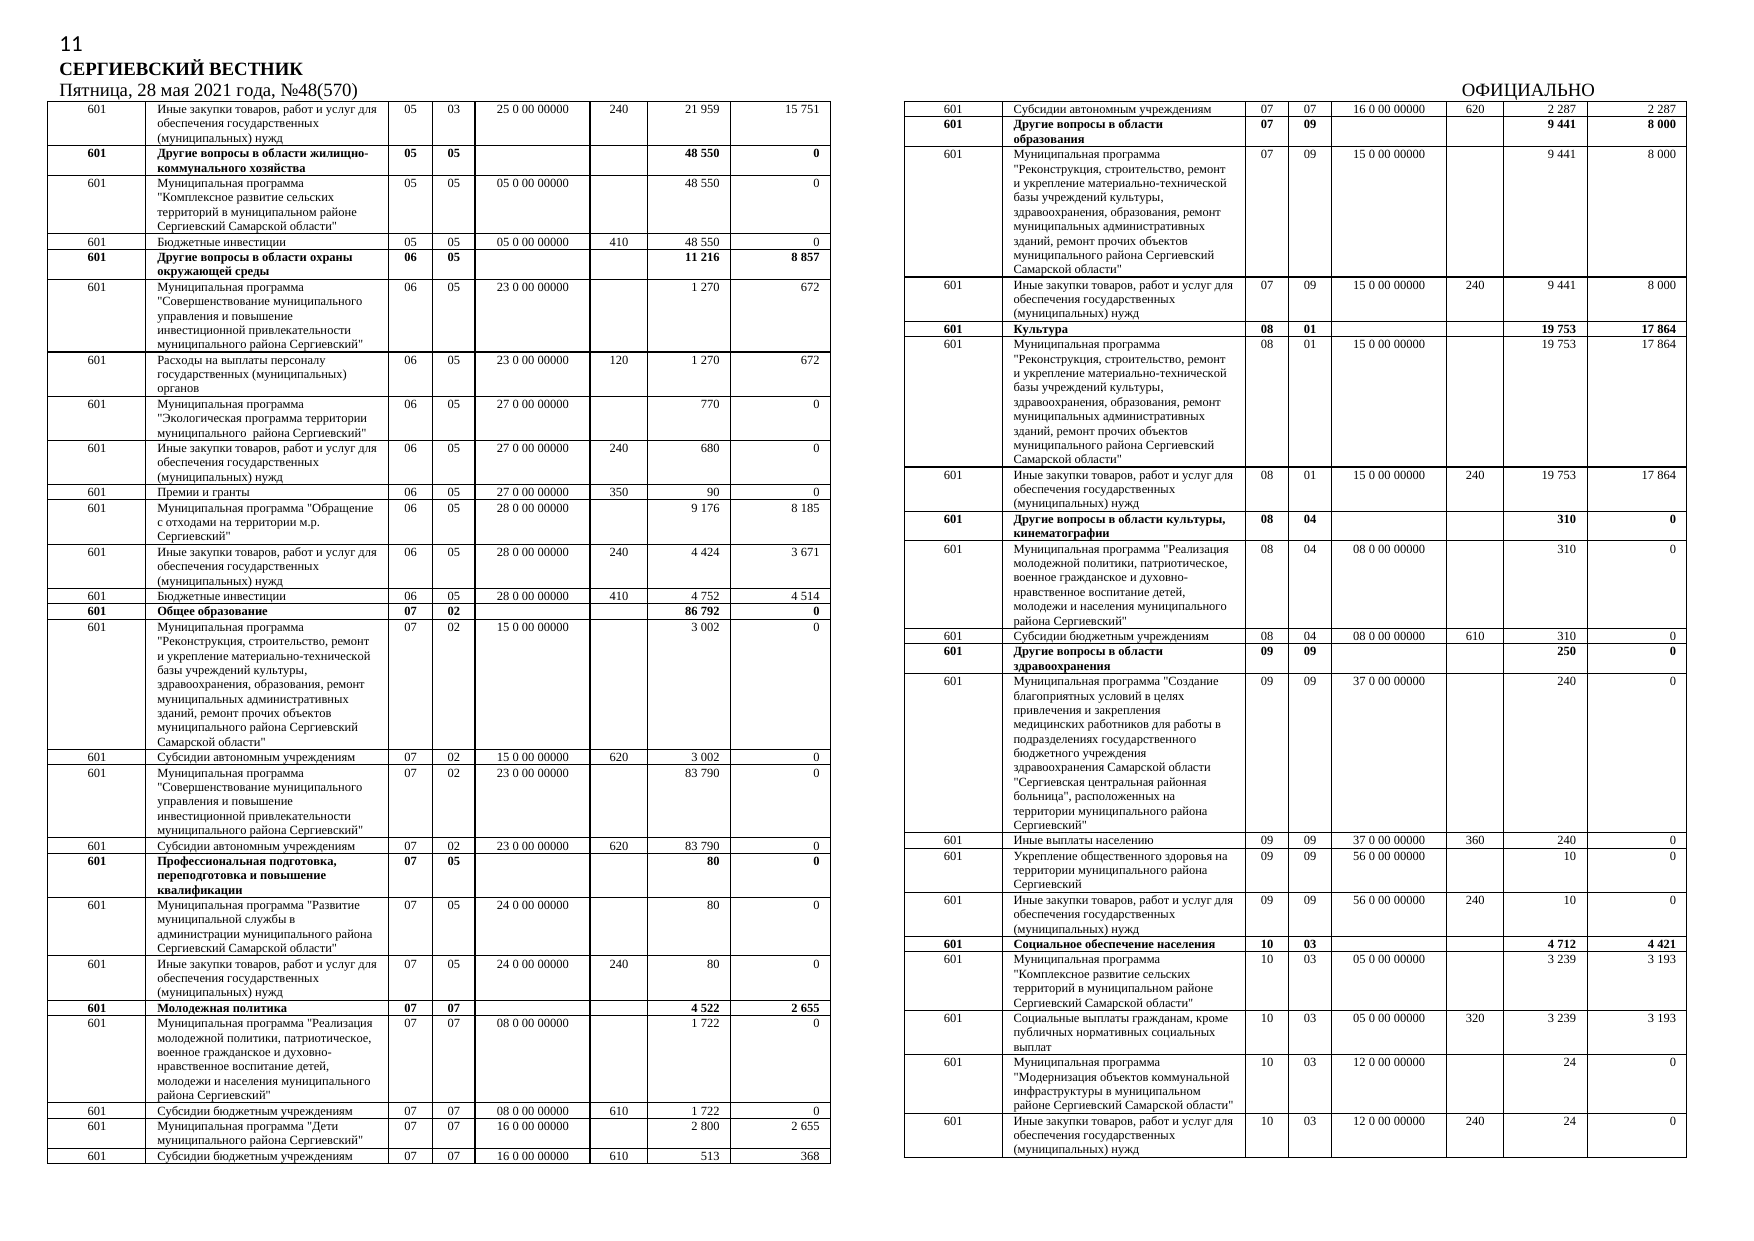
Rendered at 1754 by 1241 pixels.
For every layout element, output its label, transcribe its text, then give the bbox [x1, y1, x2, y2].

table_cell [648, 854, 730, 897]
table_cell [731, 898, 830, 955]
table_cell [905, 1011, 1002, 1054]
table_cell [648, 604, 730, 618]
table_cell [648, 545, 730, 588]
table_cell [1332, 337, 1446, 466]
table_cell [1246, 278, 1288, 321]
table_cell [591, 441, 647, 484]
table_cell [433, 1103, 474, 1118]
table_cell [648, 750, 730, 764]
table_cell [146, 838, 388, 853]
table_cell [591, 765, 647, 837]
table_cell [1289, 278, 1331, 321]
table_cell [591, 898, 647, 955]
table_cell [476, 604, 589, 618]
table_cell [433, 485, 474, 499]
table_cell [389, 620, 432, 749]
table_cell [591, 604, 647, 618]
table_cell Другие вопросы в области жилищно-коммунального хозяйства [146, 146, 388, 175]
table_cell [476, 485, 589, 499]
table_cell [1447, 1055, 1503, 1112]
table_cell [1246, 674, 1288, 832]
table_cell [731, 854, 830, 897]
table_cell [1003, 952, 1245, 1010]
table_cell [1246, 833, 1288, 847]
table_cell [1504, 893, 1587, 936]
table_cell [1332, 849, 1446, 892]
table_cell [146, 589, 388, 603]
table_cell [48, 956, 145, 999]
table_cell 240 [591, 102, 647, 145]
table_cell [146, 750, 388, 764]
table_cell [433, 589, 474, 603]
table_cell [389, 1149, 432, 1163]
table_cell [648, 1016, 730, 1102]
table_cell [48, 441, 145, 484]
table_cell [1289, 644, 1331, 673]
table_cell 05 [433, 234, 474, 249]
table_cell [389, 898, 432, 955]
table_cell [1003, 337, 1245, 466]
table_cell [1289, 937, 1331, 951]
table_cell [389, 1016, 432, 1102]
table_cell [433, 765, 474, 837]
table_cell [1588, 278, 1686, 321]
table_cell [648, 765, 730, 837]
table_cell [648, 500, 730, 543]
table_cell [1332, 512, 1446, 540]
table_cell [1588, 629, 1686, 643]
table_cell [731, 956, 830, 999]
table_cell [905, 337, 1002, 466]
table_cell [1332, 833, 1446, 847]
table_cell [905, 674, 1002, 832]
table_cell 11 216 [648, 250, 730, 278]
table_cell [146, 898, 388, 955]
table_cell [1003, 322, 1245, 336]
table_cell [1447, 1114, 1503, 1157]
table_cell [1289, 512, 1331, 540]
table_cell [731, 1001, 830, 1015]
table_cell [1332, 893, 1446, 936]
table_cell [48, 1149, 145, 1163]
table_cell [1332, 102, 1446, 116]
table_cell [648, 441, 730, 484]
table_cell 06 [389, 280, 432, 351]
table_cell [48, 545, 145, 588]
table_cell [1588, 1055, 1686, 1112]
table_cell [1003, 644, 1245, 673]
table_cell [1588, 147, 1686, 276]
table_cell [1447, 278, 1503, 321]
table_cell 601 [48, 234, 145, 249]
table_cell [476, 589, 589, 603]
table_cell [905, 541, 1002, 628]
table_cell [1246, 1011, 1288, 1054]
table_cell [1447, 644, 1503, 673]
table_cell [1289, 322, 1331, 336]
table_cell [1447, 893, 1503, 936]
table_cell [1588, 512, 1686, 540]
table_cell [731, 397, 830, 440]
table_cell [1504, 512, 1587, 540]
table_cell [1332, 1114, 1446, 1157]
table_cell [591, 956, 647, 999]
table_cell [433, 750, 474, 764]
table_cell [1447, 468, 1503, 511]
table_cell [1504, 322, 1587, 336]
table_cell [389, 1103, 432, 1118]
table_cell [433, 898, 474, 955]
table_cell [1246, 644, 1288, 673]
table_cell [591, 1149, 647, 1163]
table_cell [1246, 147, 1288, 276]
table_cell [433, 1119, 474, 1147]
table_cell 05 [389, 234, 432, 249]
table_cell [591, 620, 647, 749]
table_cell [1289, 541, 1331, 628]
table_cell [476, 146, 589, 175]
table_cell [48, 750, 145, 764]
table_cell 410 [591, 234, 647, 249]
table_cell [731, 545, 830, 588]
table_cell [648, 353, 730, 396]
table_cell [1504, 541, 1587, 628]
table_cell 48 550 [648, 234, 730, 249]
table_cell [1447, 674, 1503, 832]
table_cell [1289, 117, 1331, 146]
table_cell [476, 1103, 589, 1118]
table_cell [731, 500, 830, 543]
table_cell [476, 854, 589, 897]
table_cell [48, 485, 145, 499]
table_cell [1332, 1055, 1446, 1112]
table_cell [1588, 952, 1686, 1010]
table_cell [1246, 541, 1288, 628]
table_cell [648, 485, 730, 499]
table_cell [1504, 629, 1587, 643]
table_cell 0 [731, 146, 830, 175]
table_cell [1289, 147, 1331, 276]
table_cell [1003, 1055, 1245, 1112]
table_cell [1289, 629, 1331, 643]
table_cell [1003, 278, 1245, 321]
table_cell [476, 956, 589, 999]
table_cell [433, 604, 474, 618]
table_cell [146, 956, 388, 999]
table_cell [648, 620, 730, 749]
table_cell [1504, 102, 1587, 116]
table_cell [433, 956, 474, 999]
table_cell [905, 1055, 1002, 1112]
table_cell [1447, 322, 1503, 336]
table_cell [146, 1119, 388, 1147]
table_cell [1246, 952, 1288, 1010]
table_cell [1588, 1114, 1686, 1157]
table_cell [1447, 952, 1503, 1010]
table_cell 48 550 [648, 146, 730, 175]
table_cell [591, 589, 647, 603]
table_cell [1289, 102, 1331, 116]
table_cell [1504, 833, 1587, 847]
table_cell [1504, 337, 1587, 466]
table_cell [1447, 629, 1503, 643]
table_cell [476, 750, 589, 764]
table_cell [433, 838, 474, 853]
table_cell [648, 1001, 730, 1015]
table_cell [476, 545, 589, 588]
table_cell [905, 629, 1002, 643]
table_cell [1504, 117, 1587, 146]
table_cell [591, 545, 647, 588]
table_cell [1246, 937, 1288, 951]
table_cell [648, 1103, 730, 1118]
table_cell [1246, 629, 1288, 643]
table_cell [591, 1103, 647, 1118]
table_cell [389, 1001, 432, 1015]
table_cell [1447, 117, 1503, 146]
table_cell [476, 250, 589, 278]
table_cell 05 [433, 176, 474, 233]
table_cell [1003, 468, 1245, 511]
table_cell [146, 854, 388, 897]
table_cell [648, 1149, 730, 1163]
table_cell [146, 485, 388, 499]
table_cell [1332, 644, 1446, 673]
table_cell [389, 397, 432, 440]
table_cell 05 [433, 250, 474, 278]
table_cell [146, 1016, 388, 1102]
table_cell Иные закупки товаров, работ и услуг для обеспечения государственных (муниципальных) нужд [146, 102, 388, 145]
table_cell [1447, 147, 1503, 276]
table_cell 05 0 00 00000 [476, 176, 589, 233]
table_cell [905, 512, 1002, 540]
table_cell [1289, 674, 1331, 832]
table_cell 601 [48, 280, 145, 351]
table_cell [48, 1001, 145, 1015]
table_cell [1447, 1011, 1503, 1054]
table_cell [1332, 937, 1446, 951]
table_cell 23 0 00 00000 [476, 280, 589, 351]
table_cell 05 0 00 00000 [476, 234, 589, 249]
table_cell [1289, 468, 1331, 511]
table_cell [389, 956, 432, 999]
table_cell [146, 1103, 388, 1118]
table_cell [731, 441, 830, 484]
table_cell Другие вопросы в области охраны окружающей среды [146, 250, 388, 278]
table_cell 23 0 00 00000 [476, 353, 589, 396]
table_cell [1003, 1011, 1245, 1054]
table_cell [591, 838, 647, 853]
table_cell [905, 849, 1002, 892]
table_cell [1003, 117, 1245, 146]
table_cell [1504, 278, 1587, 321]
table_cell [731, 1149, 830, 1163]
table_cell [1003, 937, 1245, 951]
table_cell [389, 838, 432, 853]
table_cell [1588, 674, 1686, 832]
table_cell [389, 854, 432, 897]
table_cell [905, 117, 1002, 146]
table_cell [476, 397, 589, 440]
table_cell 05 [389, 176, 432, 233]
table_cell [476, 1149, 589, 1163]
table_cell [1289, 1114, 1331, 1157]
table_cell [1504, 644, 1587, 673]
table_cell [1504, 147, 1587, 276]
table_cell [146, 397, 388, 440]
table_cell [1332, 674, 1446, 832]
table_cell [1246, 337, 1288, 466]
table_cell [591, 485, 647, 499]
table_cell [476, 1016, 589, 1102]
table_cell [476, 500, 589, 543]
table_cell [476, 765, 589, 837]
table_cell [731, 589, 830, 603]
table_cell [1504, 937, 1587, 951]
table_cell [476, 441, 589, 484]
table_cell [591, 250, 647, 278]
table_cell 601 [48, 146, 145, 175]
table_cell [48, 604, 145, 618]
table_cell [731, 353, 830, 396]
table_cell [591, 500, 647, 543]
table_cell 672 [731, 280, 830, 351]
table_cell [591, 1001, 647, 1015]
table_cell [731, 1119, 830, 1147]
table_cell 05 [433, 280, 474, 351]
table_cell Муниципальная программа "Совершенствование муниципального управления и повышение инвестиционной привлекательности муниципального района Сергиевский" [146, 280, 388, 351]
table_cell Муниципальная программа "Комплексное развитие сельских территорий в муниципальном районе Сергиевский Самарской области" [146, 176, 388, 233]
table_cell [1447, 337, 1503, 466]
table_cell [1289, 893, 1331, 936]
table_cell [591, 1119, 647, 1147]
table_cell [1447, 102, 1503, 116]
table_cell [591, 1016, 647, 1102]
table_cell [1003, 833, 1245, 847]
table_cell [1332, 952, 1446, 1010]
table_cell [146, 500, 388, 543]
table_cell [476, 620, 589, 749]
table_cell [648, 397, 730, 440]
table_cell 05 [389, 102, 432, 145]
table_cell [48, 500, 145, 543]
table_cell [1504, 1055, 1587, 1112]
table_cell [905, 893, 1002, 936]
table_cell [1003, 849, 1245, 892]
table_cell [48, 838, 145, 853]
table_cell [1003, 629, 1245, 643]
table_cell 601 [48, 250, 145, 278]
table_cell [591, 176, 647, 233]
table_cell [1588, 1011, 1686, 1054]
table_cell [591, 146, 647, 175]
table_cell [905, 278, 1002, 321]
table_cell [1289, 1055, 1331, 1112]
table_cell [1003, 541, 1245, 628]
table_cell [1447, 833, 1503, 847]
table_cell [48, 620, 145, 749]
table_cell 0 [731, 234, 830, 249]
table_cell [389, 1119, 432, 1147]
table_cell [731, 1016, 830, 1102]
table_cell 05 [433, 353, 474, 396]
table_cell Расходы на выплаты персоналу государственных (муниципальных) органов [146, 353, 388, 396]
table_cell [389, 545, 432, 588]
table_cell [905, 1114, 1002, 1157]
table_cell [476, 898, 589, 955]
table_cell 21 959 [648, 102, 730, 145]
table_cell 06 [389, 353, 432, 396]
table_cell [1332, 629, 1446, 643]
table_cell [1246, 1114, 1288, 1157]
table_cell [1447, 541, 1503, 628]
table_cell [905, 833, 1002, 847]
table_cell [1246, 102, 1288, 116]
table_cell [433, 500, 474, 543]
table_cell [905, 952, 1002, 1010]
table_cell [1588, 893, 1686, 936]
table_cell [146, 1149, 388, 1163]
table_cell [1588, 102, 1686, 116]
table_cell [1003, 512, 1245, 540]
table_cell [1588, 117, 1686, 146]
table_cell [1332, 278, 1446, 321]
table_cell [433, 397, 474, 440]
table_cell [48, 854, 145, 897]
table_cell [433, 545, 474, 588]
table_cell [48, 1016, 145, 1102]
table_cell 05 [433, 146, 474, 175]
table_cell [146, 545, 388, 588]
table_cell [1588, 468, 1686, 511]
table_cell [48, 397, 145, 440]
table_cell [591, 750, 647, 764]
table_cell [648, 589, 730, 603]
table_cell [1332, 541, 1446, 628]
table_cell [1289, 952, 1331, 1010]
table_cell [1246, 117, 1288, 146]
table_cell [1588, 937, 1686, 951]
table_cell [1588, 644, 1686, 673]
table_cell 15 751 [731, 102, 830, 145]
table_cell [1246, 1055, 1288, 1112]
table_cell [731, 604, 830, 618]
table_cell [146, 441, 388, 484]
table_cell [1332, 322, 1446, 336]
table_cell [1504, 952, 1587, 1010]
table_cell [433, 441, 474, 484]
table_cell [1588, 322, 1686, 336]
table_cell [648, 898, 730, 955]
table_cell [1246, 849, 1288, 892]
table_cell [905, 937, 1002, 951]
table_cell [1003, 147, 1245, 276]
table_cell 1 270 [648, 280, 730, 351]
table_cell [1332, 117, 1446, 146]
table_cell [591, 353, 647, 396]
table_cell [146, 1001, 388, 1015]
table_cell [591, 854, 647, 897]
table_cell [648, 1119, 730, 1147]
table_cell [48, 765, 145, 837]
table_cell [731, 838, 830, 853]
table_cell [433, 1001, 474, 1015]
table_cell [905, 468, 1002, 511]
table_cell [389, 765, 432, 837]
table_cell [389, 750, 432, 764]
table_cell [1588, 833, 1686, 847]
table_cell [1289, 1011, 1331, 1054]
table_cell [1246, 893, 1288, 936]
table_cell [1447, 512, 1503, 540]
table_cell 48 550 [648, 176, 730, 233]
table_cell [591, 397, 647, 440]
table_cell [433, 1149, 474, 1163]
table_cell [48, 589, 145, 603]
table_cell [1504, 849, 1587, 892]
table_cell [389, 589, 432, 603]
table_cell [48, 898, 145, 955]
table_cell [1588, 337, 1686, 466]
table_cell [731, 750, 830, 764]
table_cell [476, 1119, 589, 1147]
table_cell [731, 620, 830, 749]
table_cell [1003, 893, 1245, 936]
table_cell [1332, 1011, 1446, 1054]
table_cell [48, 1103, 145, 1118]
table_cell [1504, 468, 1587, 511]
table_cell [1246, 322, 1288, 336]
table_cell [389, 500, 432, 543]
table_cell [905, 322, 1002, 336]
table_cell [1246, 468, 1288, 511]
table_cell [591, 280, 647, 351]
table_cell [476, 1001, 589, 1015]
table_cell Бюджетные инвестиции [146, 234, 388, 249]
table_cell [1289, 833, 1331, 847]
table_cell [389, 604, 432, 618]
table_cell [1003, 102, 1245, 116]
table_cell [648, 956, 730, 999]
table_cell 8 857 [731, 250, 830, 278]
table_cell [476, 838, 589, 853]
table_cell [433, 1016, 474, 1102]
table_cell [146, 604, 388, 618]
table_cell 601 [48, 353, 145, 396]
table_cell 03 [433, 102, 474, 145]
table_cell 05 [389, 146, 432, 175]
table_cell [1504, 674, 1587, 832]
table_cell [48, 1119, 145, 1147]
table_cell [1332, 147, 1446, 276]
table_cell 0 [731, 176, 830, 233]
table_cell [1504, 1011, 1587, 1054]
table_cell 25 0 00 00000 [476, 102, 589, 145]
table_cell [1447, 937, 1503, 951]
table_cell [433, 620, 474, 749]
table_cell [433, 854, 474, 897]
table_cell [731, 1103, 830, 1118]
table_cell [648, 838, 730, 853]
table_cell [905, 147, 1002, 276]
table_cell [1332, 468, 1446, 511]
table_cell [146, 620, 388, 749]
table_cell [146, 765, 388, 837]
table_cell 06 [389, 250, 432, 278]
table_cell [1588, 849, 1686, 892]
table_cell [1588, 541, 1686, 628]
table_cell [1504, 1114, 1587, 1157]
table_cell 601 [48, 102, 145, 145]
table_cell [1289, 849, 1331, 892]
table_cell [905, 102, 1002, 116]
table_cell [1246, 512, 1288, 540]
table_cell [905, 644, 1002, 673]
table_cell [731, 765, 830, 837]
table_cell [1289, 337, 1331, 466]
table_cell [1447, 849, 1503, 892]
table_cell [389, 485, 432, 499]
table_cell 601 [48, 176, 145, 233]
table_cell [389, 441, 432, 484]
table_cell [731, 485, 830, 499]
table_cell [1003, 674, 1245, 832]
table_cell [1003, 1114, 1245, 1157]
